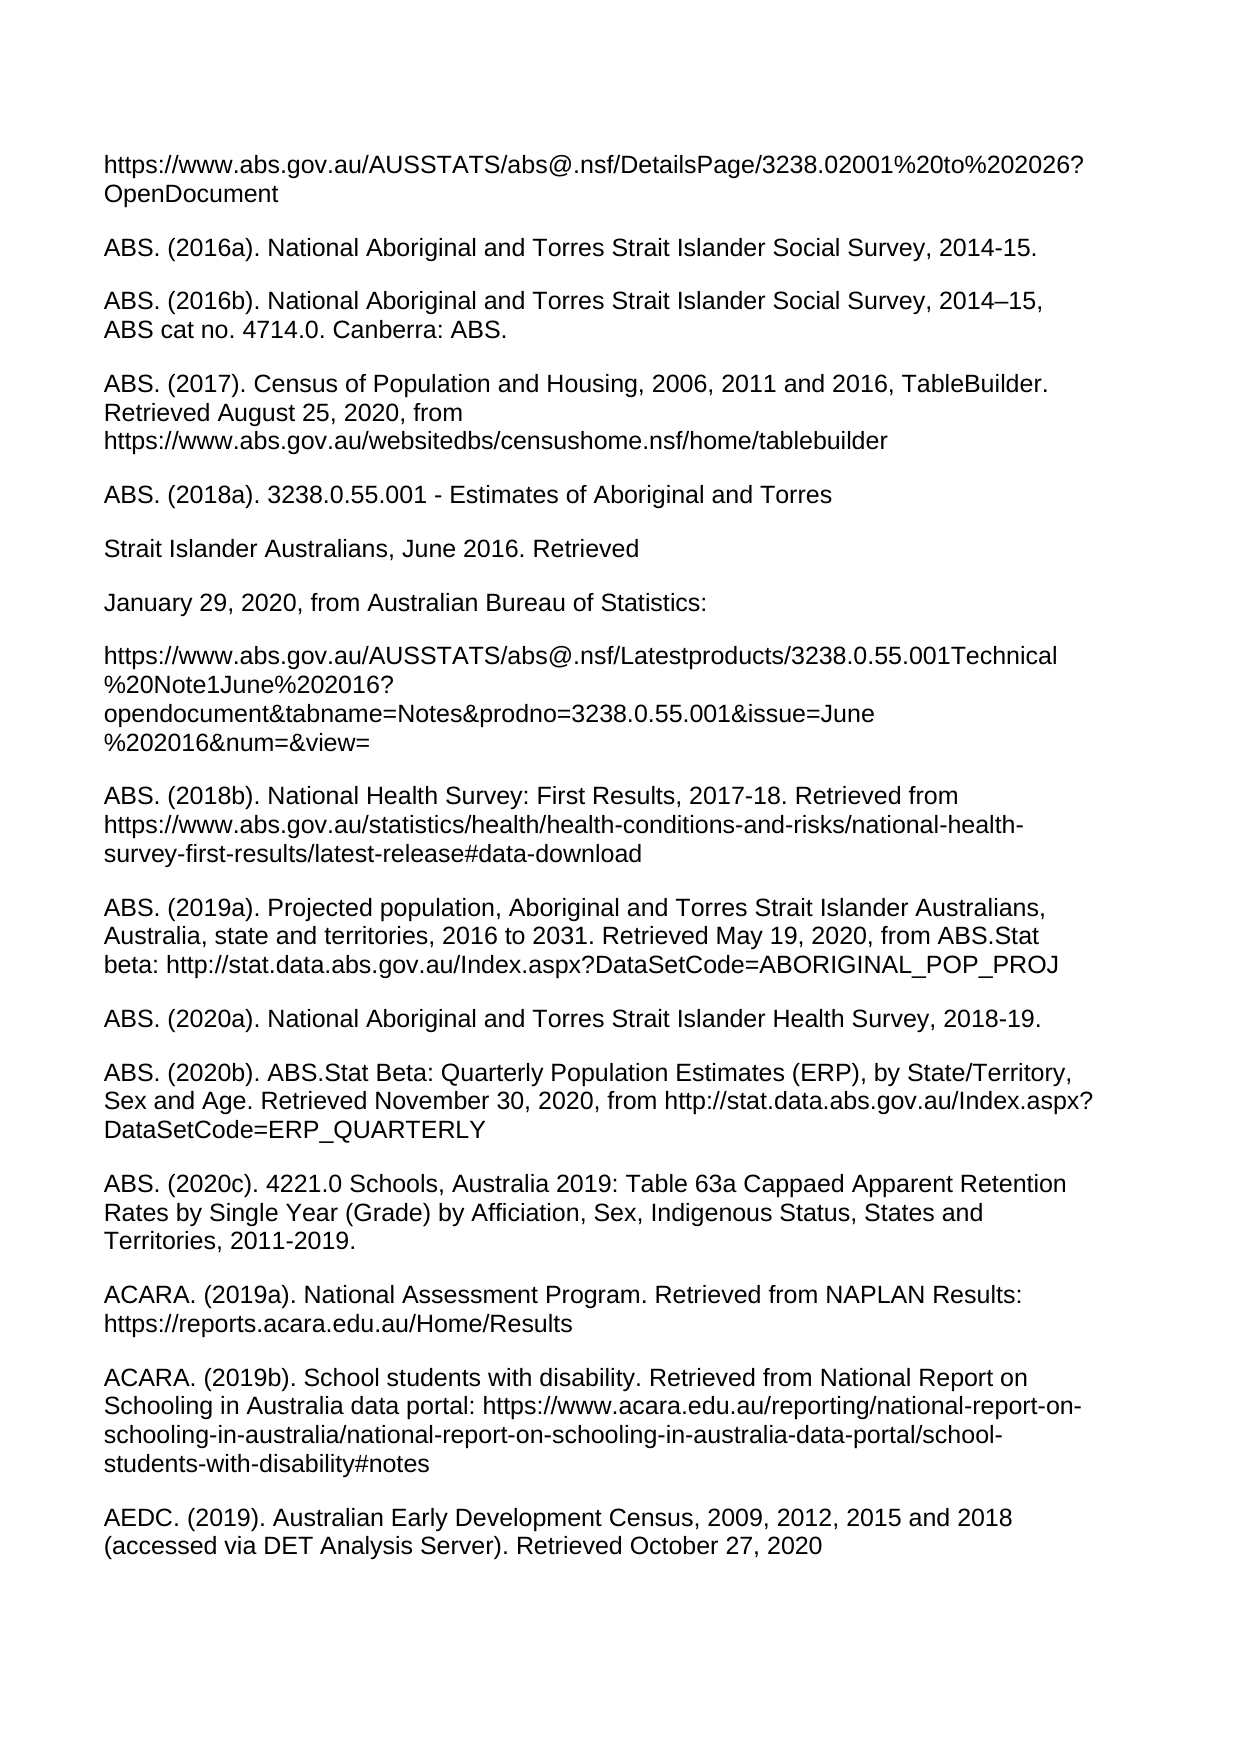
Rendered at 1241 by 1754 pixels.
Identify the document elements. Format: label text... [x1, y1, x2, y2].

text ABS. (2018b). National Health Survey: First Results, 2017-18. Retrieved from https://www.abs.gov.au/statistics/health/health-conditions-and-risks/national-health-survey-first-results/latest-release#data-download [103, 781, 1101, 867]
text ABS. (2016b). National Aboriginal and Torres Strait Islander Social Survey, 2014–15, ABS cat no. 4714.0. Canberra: ABS. [103, 286, 1101, 344]
text January 29, 2020, from Australian Bureau of Statistics: [103, 587, 1101, 616]
text Strait Islander Australians, June 2016. Retrieved [103, 534, 1101, 562]
text ABS. (2020c). 4221.0 Schools, Australia 2019: Table 63a Cappaed Apparent Retention Rates by Single Year (Grade) by Afficiation, Sex, Indigenous Status, States and Territories, 2011-2019. [103, 1169, 1101, 1255]
text ABS. (2020b). ABS.Stat Beta: Quarterly Population Estimates (ERP), by State/Territory, Sex and Age. Retrieved November 30, 2020, from http://stat.data.abs.gov.au/Index.aspx?DataSetCode=ERP_QUARTERLY [103, 1057, 1101, 1144]
text ABS. (2017). Census of Population and Housing, 2006, 2011 and 2016, TableBuilder. Retrieved August 25, 2020, from https://www.abs.gov.au/websitedbs/censushome.nsf/home/tablebuilder [103, 369, 1101, 455]
text ABS. (2018a). 3238.0.55.001 - Estimates of Aboriginal and Torres [103, 480, 1101, 509]
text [103, 150, 1101, 207]
text ABS. (2020a). National Aboriginal and Torres Strait Islander Health Survey, 2018-19. [103, 1004, 1101, 1032]
text https://www.abs.gov.au/AUSSTATS/abs@.nsf/Latestproducts/3238.0.55.001Technical%20Note1June%202016?opendocument&tabname=Notes&prodno=3238.0.55.001&issue=June%202016&num=&view= [103, 641, 1101, 756]
text ACARA. (2019a). National Assessment Program. Retrieved from NAPLAN Results: https://reports.acara.edu.au/Home/Results [103, 1280, 1101, 1337]
text ABS. (2019a). Projected population, Aboriginal and Torres Strait Islander Australians, Australia, state and territories, 2016 to 2031. Retrieved May 19, 2020, from ABS.Stat beta: http://stat.data.abs.gov.au/Index.aspx?DataSetCode=ABORIGINAL_POP_PROJ [103, 892, 1101, 979]
text AEDC. (2019). Australian Early Development Census, 2009, 2012, 2015 and 2018 (accessed via DET Analysis Server). Retrieved October 27, 2020 [103, 1502, 1101, 1560]
text ABS. (2016a). National Aboriginal and Torres Strait Islander Social Survey, 2014-15. [103, 232, 1101, 261]
text ACARA. (2019b). School students with disability. Retrieved from National Report on Schooling in Australia data portal: https://www.acara.edu.au/reporting/national-report-on-schooling-in-australia/national-report-on-schooling-in-australia-data-portal/school-students-with-disability#notes [103, 1362, 1101, 1477]
